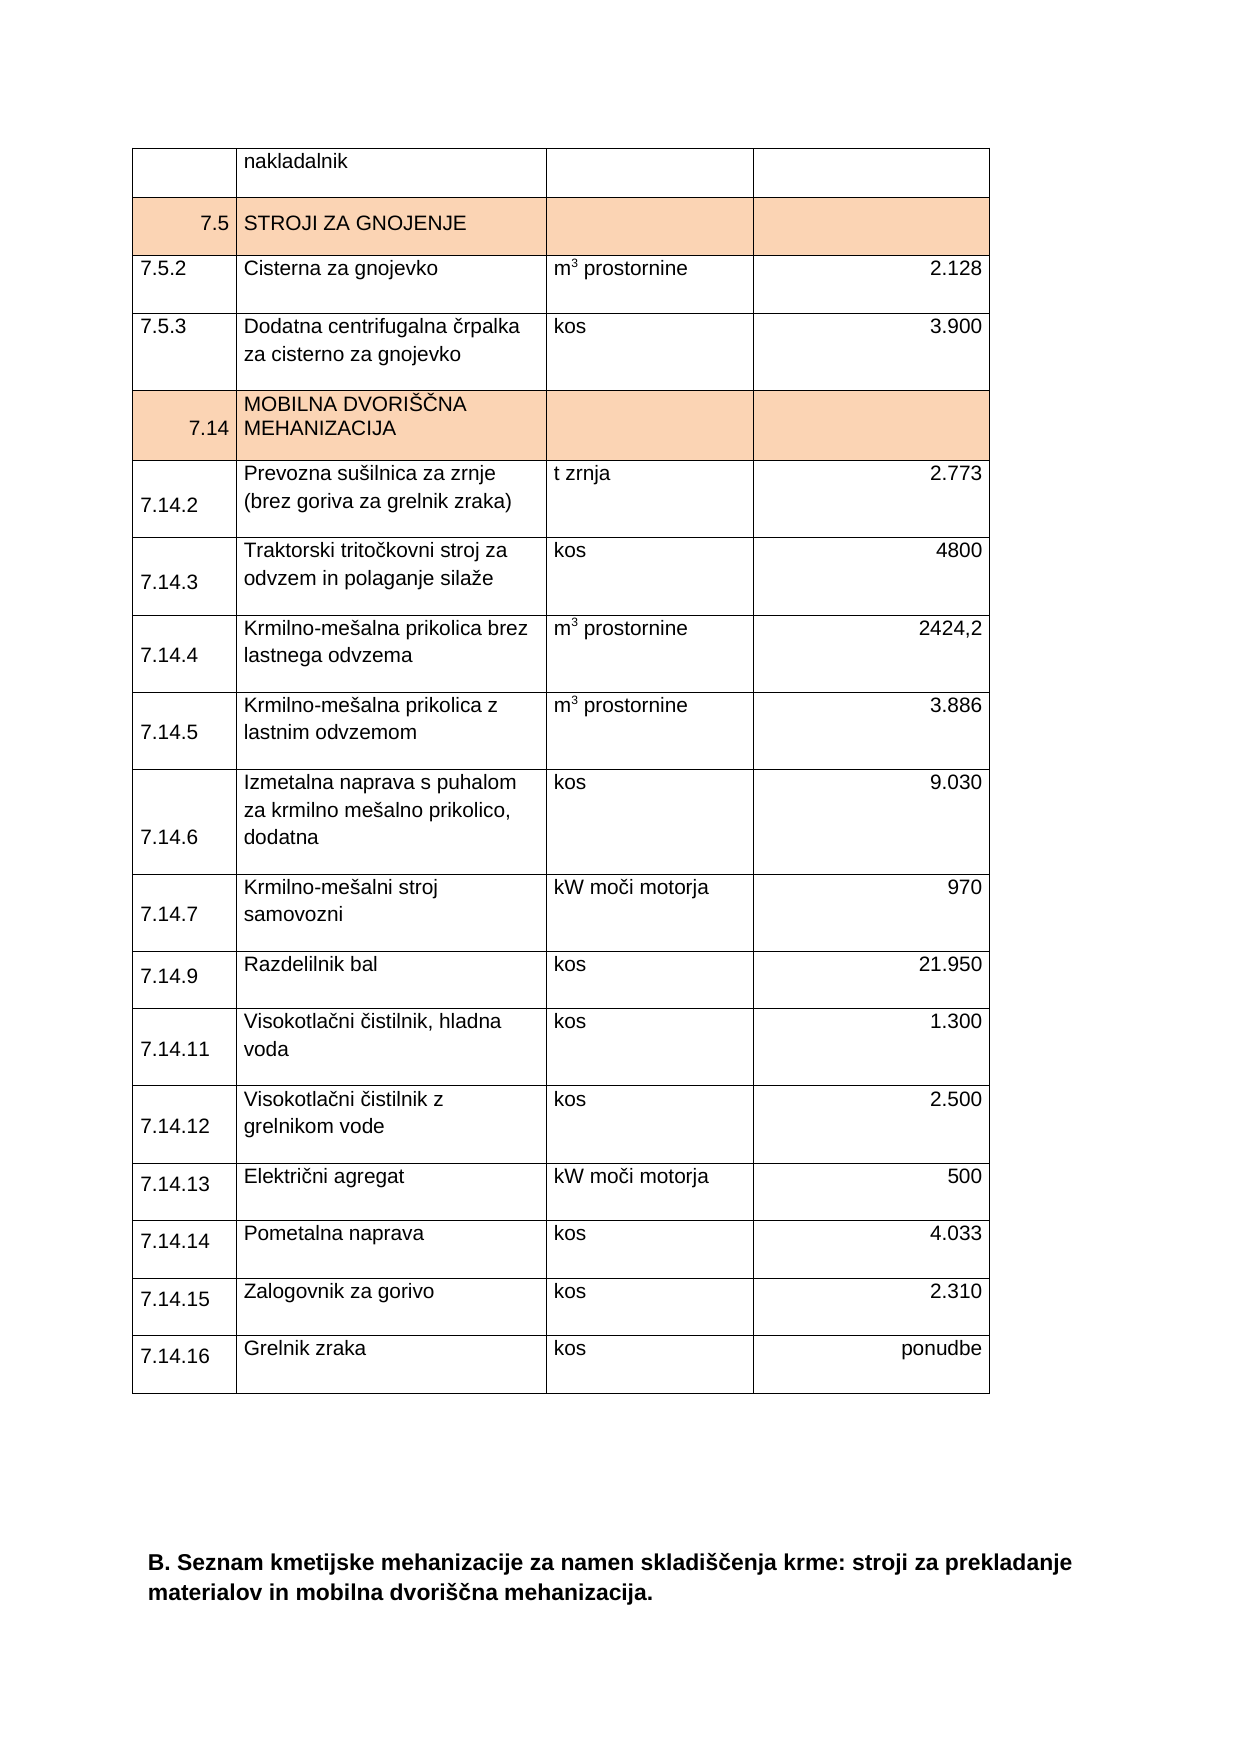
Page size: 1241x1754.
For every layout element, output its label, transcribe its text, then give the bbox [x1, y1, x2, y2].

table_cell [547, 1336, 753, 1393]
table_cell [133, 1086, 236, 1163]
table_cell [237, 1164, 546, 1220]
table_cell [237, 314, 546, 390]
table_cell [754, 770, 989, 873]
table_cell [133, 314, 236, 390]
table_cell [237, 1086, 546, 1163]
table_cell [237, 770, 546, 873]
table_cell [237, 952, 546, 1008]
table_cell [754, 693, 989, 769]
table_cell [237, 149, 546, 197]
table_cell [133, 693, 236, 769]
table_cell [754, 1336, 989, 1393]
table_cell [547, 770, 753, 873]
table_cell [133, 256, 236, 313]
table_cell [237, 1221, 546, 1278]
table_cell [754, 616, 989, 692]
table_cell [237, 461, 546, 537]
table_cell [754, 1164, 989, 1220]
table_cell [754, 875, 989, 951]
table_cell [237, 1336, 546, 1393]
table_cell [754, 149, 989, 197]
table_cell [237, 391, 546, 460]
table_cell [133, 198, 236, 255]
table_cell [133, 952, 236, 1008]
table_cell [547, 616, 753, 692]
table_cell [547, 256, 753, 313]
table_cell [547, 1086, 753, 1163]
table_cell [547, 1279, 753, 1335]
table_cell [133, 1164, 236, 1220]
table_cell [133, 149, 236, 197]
text B. Seznam kmetijske mehanizacije za namen skladiščenja krme: stroji za prekladanje materialov in mobilna dvoriščna mehanizacija. [148, 1549, 1093, 1605]
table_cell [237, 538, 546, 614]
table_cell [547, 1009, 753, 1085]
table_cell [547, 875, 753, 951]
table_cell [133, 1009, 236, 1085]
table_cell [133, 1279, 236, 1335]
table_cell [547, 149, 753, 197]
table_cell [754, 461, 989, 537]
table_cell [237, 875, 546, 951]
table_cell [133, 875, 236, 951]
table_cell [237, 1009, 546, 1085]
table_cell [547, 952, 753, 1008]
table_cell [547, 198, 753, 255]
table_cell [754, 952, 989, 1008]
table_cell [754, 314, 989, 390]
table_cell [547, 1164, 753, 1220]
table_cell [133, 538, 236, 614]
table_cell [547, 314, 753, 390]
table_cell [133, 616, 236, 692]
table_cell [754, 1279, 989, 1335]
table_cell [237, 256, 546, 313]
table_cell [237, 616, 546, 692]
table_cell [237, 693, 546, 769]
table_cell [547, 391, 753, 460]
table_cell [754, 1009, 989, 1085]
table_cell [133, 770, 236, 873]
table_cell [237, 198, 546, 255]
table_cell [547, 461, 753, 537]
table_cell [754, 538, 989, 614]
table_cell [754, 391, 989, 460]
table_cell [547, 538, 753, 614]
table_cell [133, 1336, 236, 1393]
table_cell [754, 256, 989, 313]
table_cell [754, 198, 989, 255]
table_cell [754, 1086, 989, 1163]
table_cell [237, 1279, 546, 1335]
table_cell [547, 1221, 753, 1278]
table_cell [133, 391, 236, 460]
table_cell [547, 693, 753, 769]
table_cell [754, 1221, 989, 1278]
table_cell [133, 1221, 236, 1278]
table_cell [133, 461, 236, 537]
